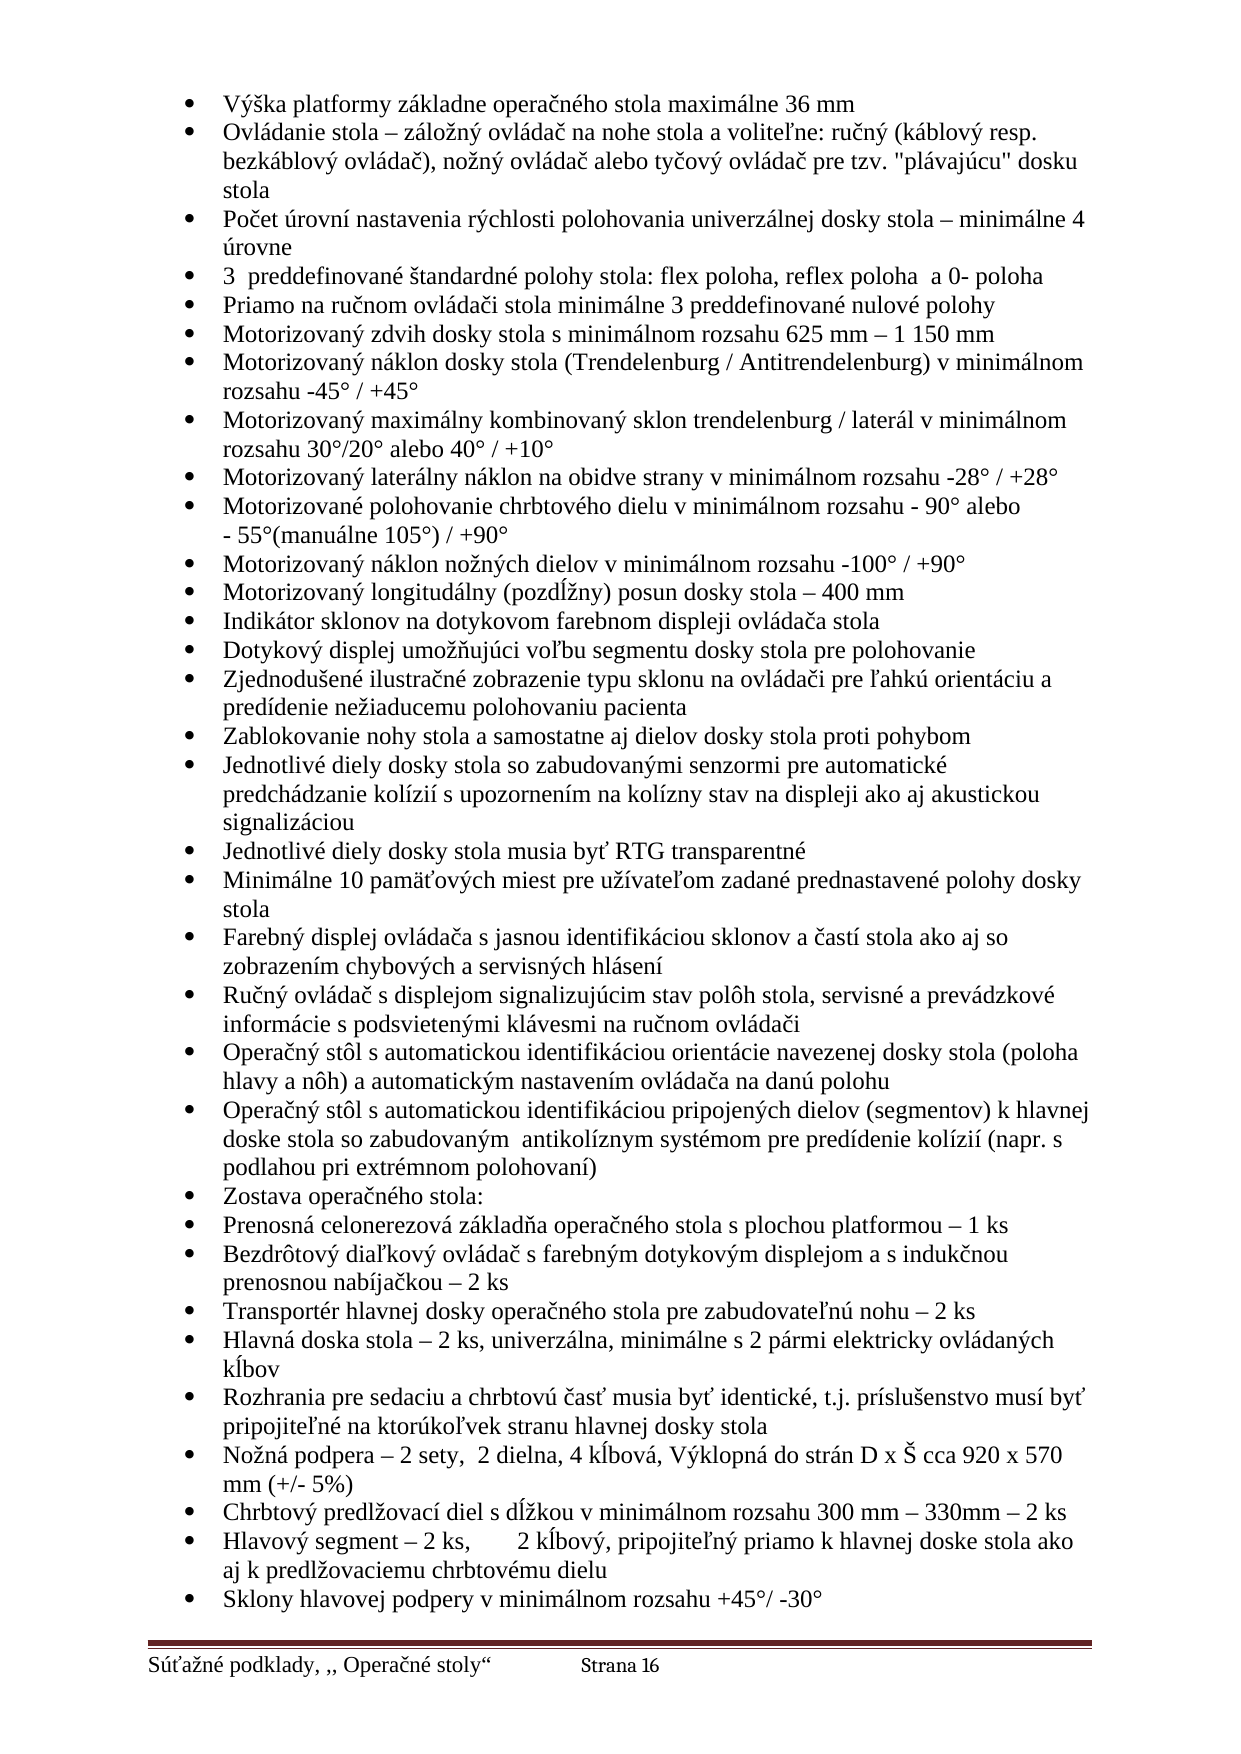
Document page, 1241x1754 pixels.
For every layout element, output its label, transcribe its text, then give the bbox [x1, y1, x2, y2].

list Zjednodušené ilustračné zobrazenie typu sklonu na ovládači pre ľahkú orientáciu a predídenie nežiaducemu polohovaniu pacienta [185, 664, 1092, 721]
list Jednotlivé diely dosky stola musia byť RTG transparentné [185, 836, 1092, 865]
list Motorizovaný longitudálny (pozdĺžny) posun dosky stola – 400 mm [185, 577, 1092, 606]
list Hlavná doska stola – 2 ks, univerzálna, minimálne s 2 pármi elektricky ovládaných kĺbov [185, 1325, 1092, 1382]
list Ovládanie stola – záložný ovládač na nohe stola a voliteľne: ručný (káblový resp. bezkáblový ovládač), nožný ovládač alebo tyčový ovládač pre tzv. "plávajúcu" dosku stola [185, 117, 1092, 204]
list Motorizovaný náklon nožných dielov v minimálnom rozsahu -100° / +90° [185, 549, 1092, 577]
list Chrbtový predlžovací diel s dĺžkou v minimálnom rozsahu 300 mm – 330mm – 2 ks [185, 1497, 1092, 1526]
list Jednotlivé diely dosky stola so zabudovanými senzormi pre automatické predchádzanie kolízií s upozornením na kolízny stav na displeji ako aj akustickou signalizáciou [185, 750, 1092, 836]
list Minimálne 10 pamäťových miest pre užívateľom zadané prednastavené polohy dosky stola [185, 865, 1092, 922]
list Transportér hlavnej dosky operačného stola pre zabudovateľnú nohu – 2 ks [185, 1296, 1092, 1325]
list Motorizované polohovanie chrbtového dielu v minimálnom rozsahu - 90° alebo - 55°(manuálne 105°) / +90° [185, 491, 1092, 549]
list Bezdrôtový diaľkový ovládač s farebným dotykovým displejom a s indukčnou prenosnou nabíjačkou – 2 ks [185, 1239, 1092, 1296]
list Operačný stôl s automatickou identifikáciou pripojených dielov (segmentov) k hlavnej doske stola so zabudovaným antikolíznym systémom pre predídenie kolízií (napr. s podlahou pri extrémnom polohovaní) [185, 1095, 1092, 1181]
list Výška platformy základne operačného stola maximálne 36 mm [185, 89, 1092, 117]
list Motorizovaný maximálny kombinovaný sklon trendelenburg / laterál v minimálnom rozsahu 30°/20° alebo 40° / +10° [185, 405, 1092, 462]
list Dotykový displej umožňujúci voľbu segmentu dosky stola pre polohovanie [185, 635, 1092, 664]
list Motorizovaný zdvih dosky stola s minimálnom rozsahu 625 mm – 1 150 mm [185, 319, 1092, 347]
list Motorizovaný laterálny náklon na obidve strany v minimálnom rozsahu -28° / +28° [185, 462, 1092, 491]
list Počet úrovní nastavenia rýchlosti polohovania univerzálnej dosky stola – minimálne 4 úrovne [185, 204, 1092, 261]
list Indikátor sklonov na dotykovom farebnom displeji ovládača stola [185, 606, 1092, 635]
list Motorizovaný náklon dosky stola (Trendelenburg / Antitrendelenburg) v minimálnom rozsahu -45° / +45° [185, 347, 1092, 405]
list Hlavový segment – 2 ks, 2 kĺbový, pripojiteľný priamo k hlavnej doske stola ako aj k predlžovaciemu chrbtovému dielu [185, 1526, 1092, 1584]
list Sklony hlavovej podpery v minimálnom rozsahu +45°/ -30° [185, 1584, 1092, 1612]
list Nožná podpera – 2 sety, 2 dielna, 4 kĺbová, Výklopná do strán D x Š cca 920 x 570 mm (+/- 5%) [185, 1440, 1092, 1497]
list Rozhrania pre sedaciu a chrbtovú časť musia byť identické, t.j. príslušenstvo musí byť pripojiteľné na ktorúkoľvek stranu hlavnej dosky stola [185, 1382, 1092, 1440]
list Priamo na ručnom ovládači stola minimálne 3 preddefinované nulové polohy [185, 290, 1092, 319]
list Zablokovanie nohy stola a samostatne aj dielov dosky stola proti pohybom [185, 721, 1092, 750]
list Farebný displej ovládača s jasnou identifikáciou sklonov a častí stola ako aj so zobrazením chybových a servisných hlásení [185, 922, 1092, 980]
list Operačný stôl s automatickou identifikáciou orientácie navezenej dosky stola (poloha hlavy a nôh) a automatickým nastavením ovládača na danú polohu [185, 1037, 1092, 1095]
list Zostava operačného stola: [185, 1181, 1092, 1210]
list Prenosná celonerezová základňa operačného stola s plochou platformou – 1 ks [185, 1210, 1092, 1239]
list Ručný ovládač s displejom signalizujúcim stav polôh stola, servisné a prevádzkové informácie s podsvietenými klávesmi na ručnom ovládači [185, 980, 1092, 1037]
list 3 preddefinované štandardné polohy stola: flex poloha, reflex poloha a 0- poloha [185, 261, 1092, 290]
